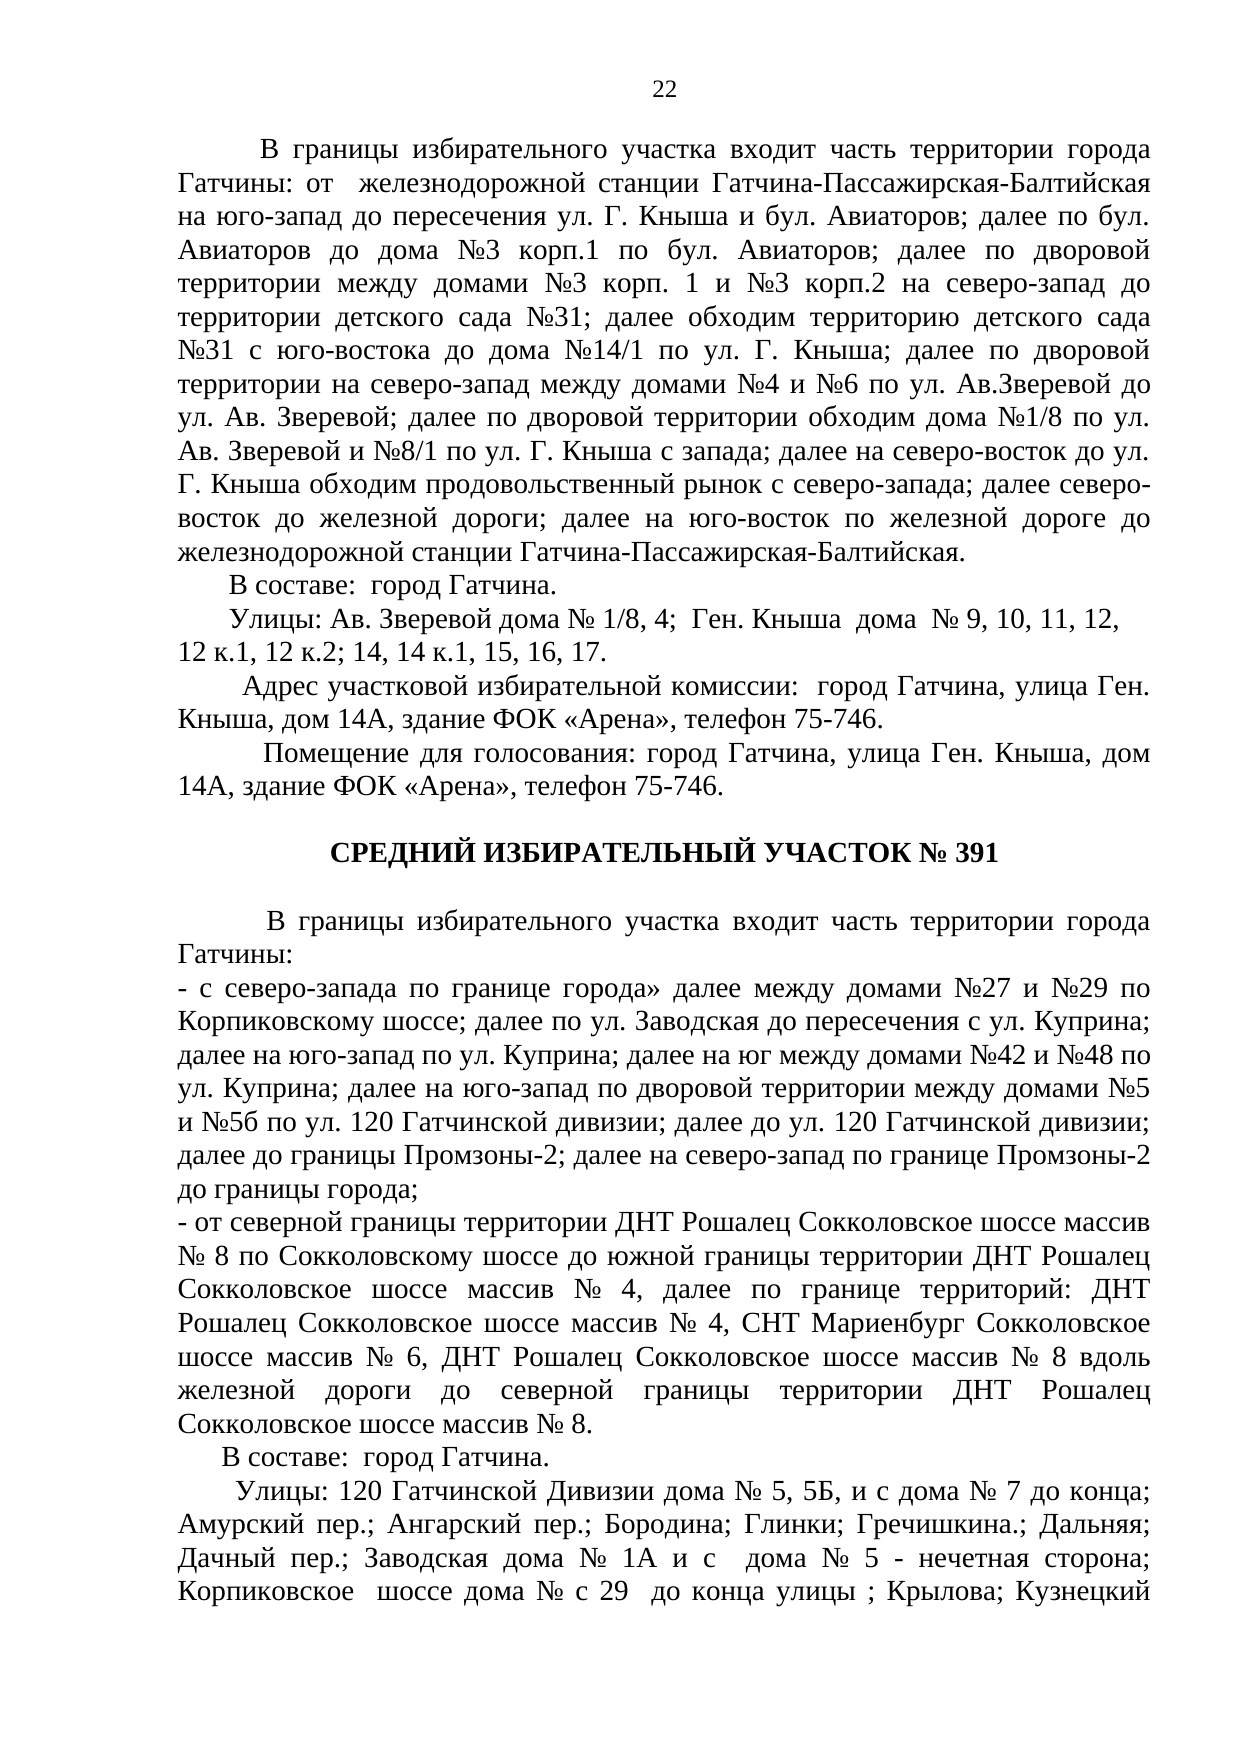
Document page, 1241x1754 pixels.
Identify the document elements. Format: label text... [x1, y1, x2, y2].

text Помещение для голосования: город Гатчина, улица Ген. Кныша, дом 14А, здание ФОК «Арена», телефон 75-746. [177, 735, 1152, 802]
text Улицы: Ав. Зверевой дома № 1/8, 4; Ген. Кныша дома № 9, 10, 11, 12, 12 к.1, 12 к.2; 14, 14 к.1, 15, 16, 17. [177, 601, 1152, 668]
text В составе: город Гатчина. [177, 567, 1152, 601]
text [177, 1473, 1152, 1607]
text В границы избирательного участка входит часть территории города Гатчины: от железнодорожной станции Гатчина-Пассажирская-Балтийская на юго-запад до пересечения ул. Г. Кныша и бул. Авиаторов; далее по бул. Авиаторов до дома №3 корп.1 по бул. Авиаторов; далее по дворовой территории между домами №3 корп. 1 и №3 корп.2 на северо-запад до территории детского сада №31; далее обходим территорию детского сада №31 с юго-востока до дома №14/1 по ул. Г. Кныша; далее по дворовой территории на северо-запад между домами №4 и №6 по ул. Ав.Зверевой до ул. Ав. Зверевой; далее по дворовой территории обходим дома №1/8 по ул. Ав. Зверевой и №8/1 по ул. Г. Кныша с запада; далее на северо-восток до ул. Г. Кныша обходим продовольственный рынок с северо-запада; далее северо-восток до железной дороги; далее на юго-восток по железной дороге до железнодорожной станции Гатчина-Пассажирская-Балтийская. [177, 131, 1152, 567]
text В составе: город Гатчина. [177, 1439, 1152, 1473]
text СРЕДНИЙ ИЗБИРАТЕЛЬНЫЙ УЧАСТОК № 391 [177, 836, 1152, 869]
text Адрес участковой избирательной комиссии: город Гатчина, улица Ген. Кныша, дом 14А, здание ФОК «Арена», телефон 75-746. [177, 668, 1152, 735]
text - с северо-запада по границе города» далее между домами №27 и №29 по Корпиковскому шоссе; далее по ул. Заводская до пересечения с ул. Куприна; далее на юго-запад по ул. Куприна; далее на юг между домами №42 и №48 по ул. Куприна; далее на юго-запад по дворовой территории между домами №5 и №5б по ул. 120 Гатчинской дивизии; далее до ул. 120 Гатчинской дивизии; далее до границы Промзоны-2; далее на северо-запад по границе Промзоны-2 до границы города; [177, 970, 1152, 1204]
text В границы избирательного участка входит часть территории города Гатчины: [177, 903, 1152, 970]
text - от северной границы территории ДНТ Рошалец Сокколовское шоссе массив № 8 по Сокколовскому шоссе до южной границы территории ДНТ Рошалец Сокколовское шоссе массив № 4, далее по границе территорий: ДНТ Рошалец Сокколовское шоссе массив № 4, СНТ Мариенбург Сокколовское шоссе массив № 6, ДНТ Рошалец Сокколовское шоссе массив № 8 вдоль железной дороги до северной границы территории ДНТ Рошалец Сокколовское шоссе массив № 8. [177, 1204, 1152, 1439]
